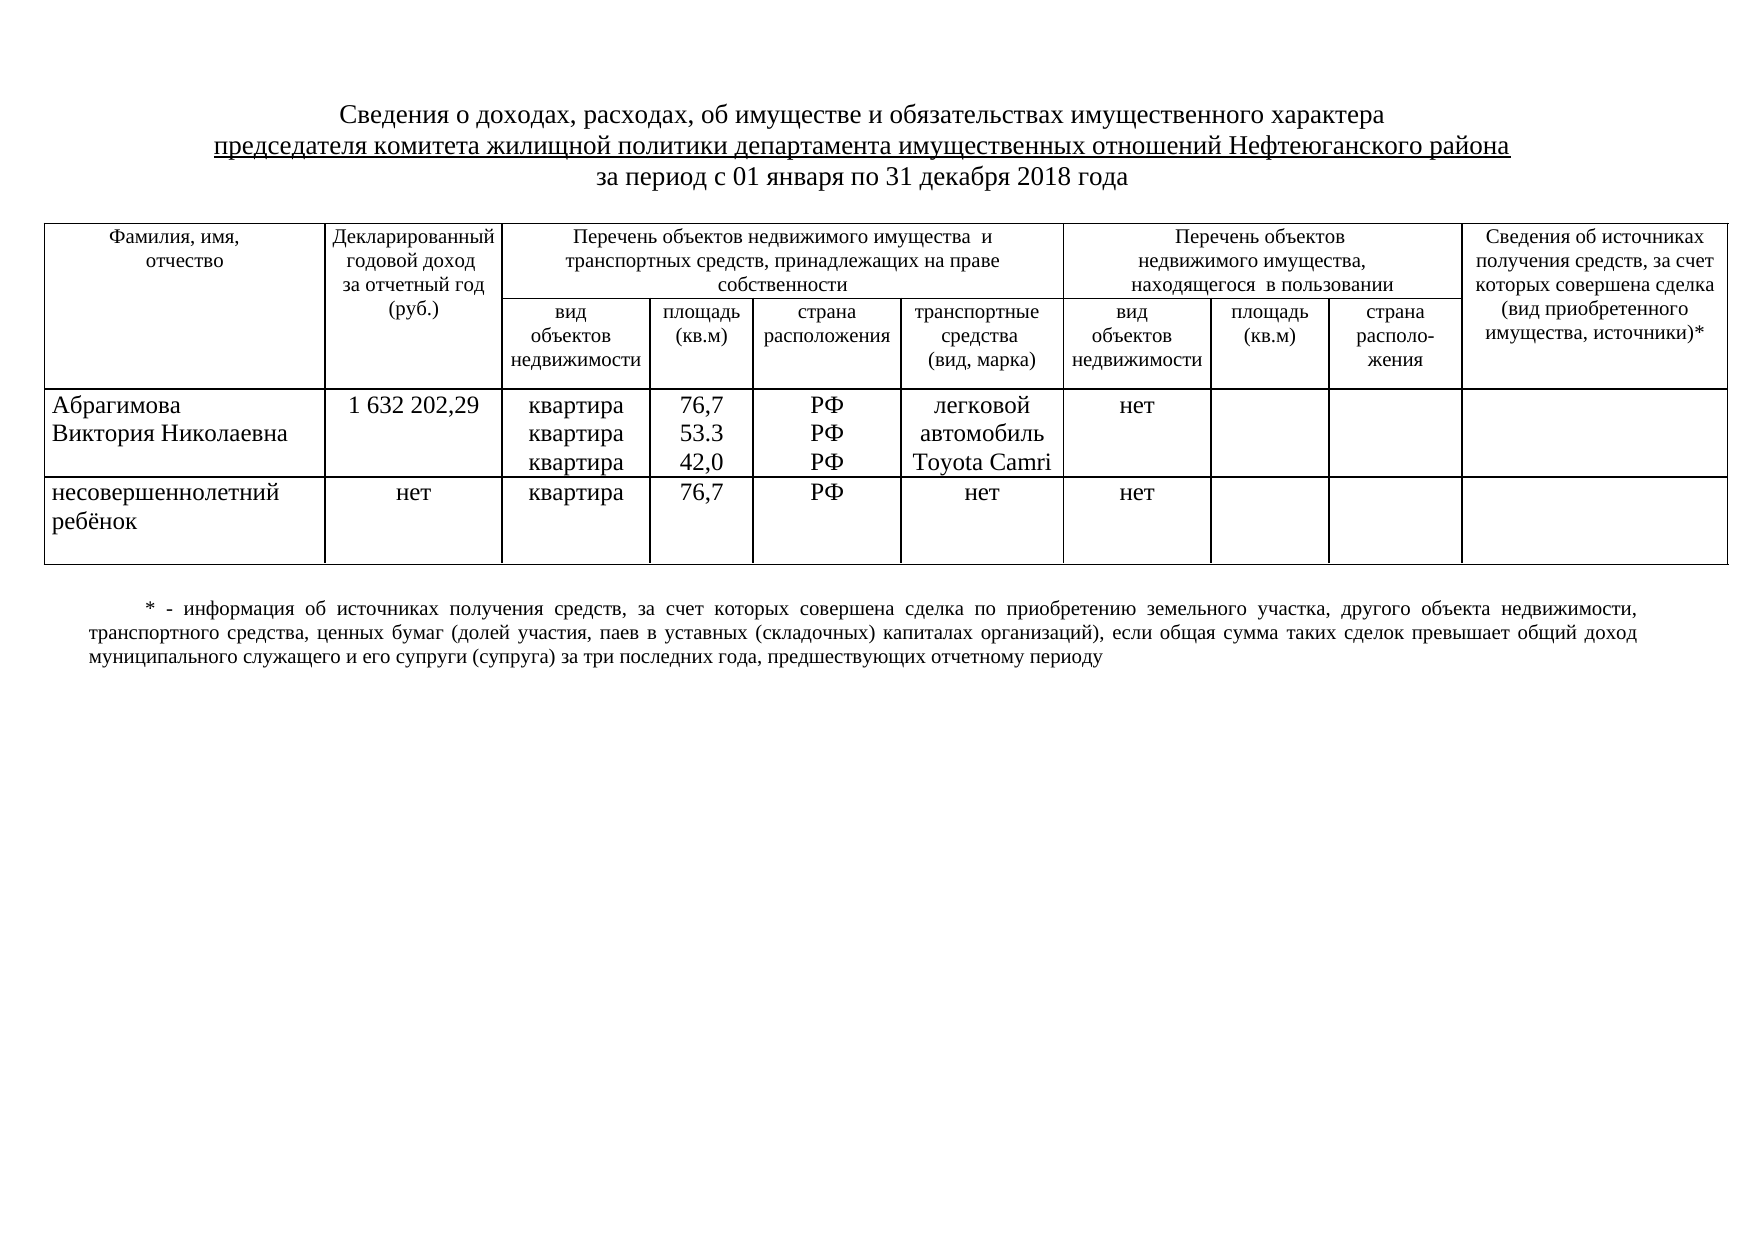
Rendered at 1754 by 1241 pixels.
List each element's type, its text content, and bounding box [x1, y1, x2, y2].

table_header Перечень объектов недвижимого имущества, находящегося в пользовании [1064, 224, 1461, 297]
table_header Декларированный годовой доход за отчетный год (руб.) [326, 224, 501, 388]
text председателя комитета жилищной политики департамента имущественных отношений Нефтеюганского района [89, 129, 1636, 160]
table_cell нет [902, 478, 1063, 563]
table_cell [1212, 390, 1328, 476]
table_cell 1 632 202,29 [326, 390, 501, 476]
table_cell площадь (кв.м) [1212, 299, 1328, 388]
table_cell [1463, 390, 1727, 476]
text за период с 01 января по 31 декабря 2018 года [89, 160, 1636, 191]
table_cell страна расположения [754, 299, 900, 388]
table_cell вид объектов недвижимости [503, 299, 649, 388]
table_cell вид объектов недвижимости [1064, 299, 1210, 388]
table_header Перечень объектов недвижимого имущества и транспортных средств, принадлежащих на праве собственности [503, 224, 1063, 297]
table_cell 76,7 53.3 42,0 [651, 390, 752, 476]
table_cell площадь (кв.м) [651, 299, 752, 388]
table_cell [1463, 478, 1727, 563]
table_cell нет [1064, 478, 1210, 563]
table_cell страна располо-жения [1330, 299, 1461, 388]
text * - информация об источниках получения средств, за счет которых совершена сделка по приобретению земельного участка, другого объекта недвижимости, транспортного средства, ценных бумаг (долей участия, паев в уставных (складочных) капиталах организаций), если общая сумма таких сделок превышает общий доход муниципального служащего и его супруги (супруга) за три последних года, предшествующих отчетному периоду [89, 596, 1639, 668]
text Сведения о доходах, расходах, об имуществе и обязательствах имущественного характера [89, 98, 1636, 129]
table_header Сведения об источниках получения средств, за счет которых совершена сделка (вид приобретенного имущества, источники)* [1463, 224, 1727, 388]
table_cell 76,7 [651, 478, 752, 563]
table_cell РФ РФ РФ [754, 390, 900, 476]
table_cell [1330, 478, 1461, 563]
table_cell Абрагимова Виктория Николаевна [45, 390, 324, 476]
table_cell нет [326, 478, 501, 563]
table_cell [1212, 478, 1328, 563]
table_cell РФ [754, 478, 900, 563]
table_cell легковой автомобиль Toyota Camri [902, 390, 1063, 476]
table_cell транспортные средства (вид, марка) [902, 299, 1063, 388]
table_header Фамилия, имя, отчество [45, 224, 324, 388]
table_cell несовершеннолетний ребёнок [45, 478, 324, 563]
table_cell квартира [503, 478, 649, 563]
table_cell [1330, 390, 1461, 476]
table_cell нет [1064, 390, 1210, 476]
table_cell квартира квартира квартира [503, 390, 649, 476]
